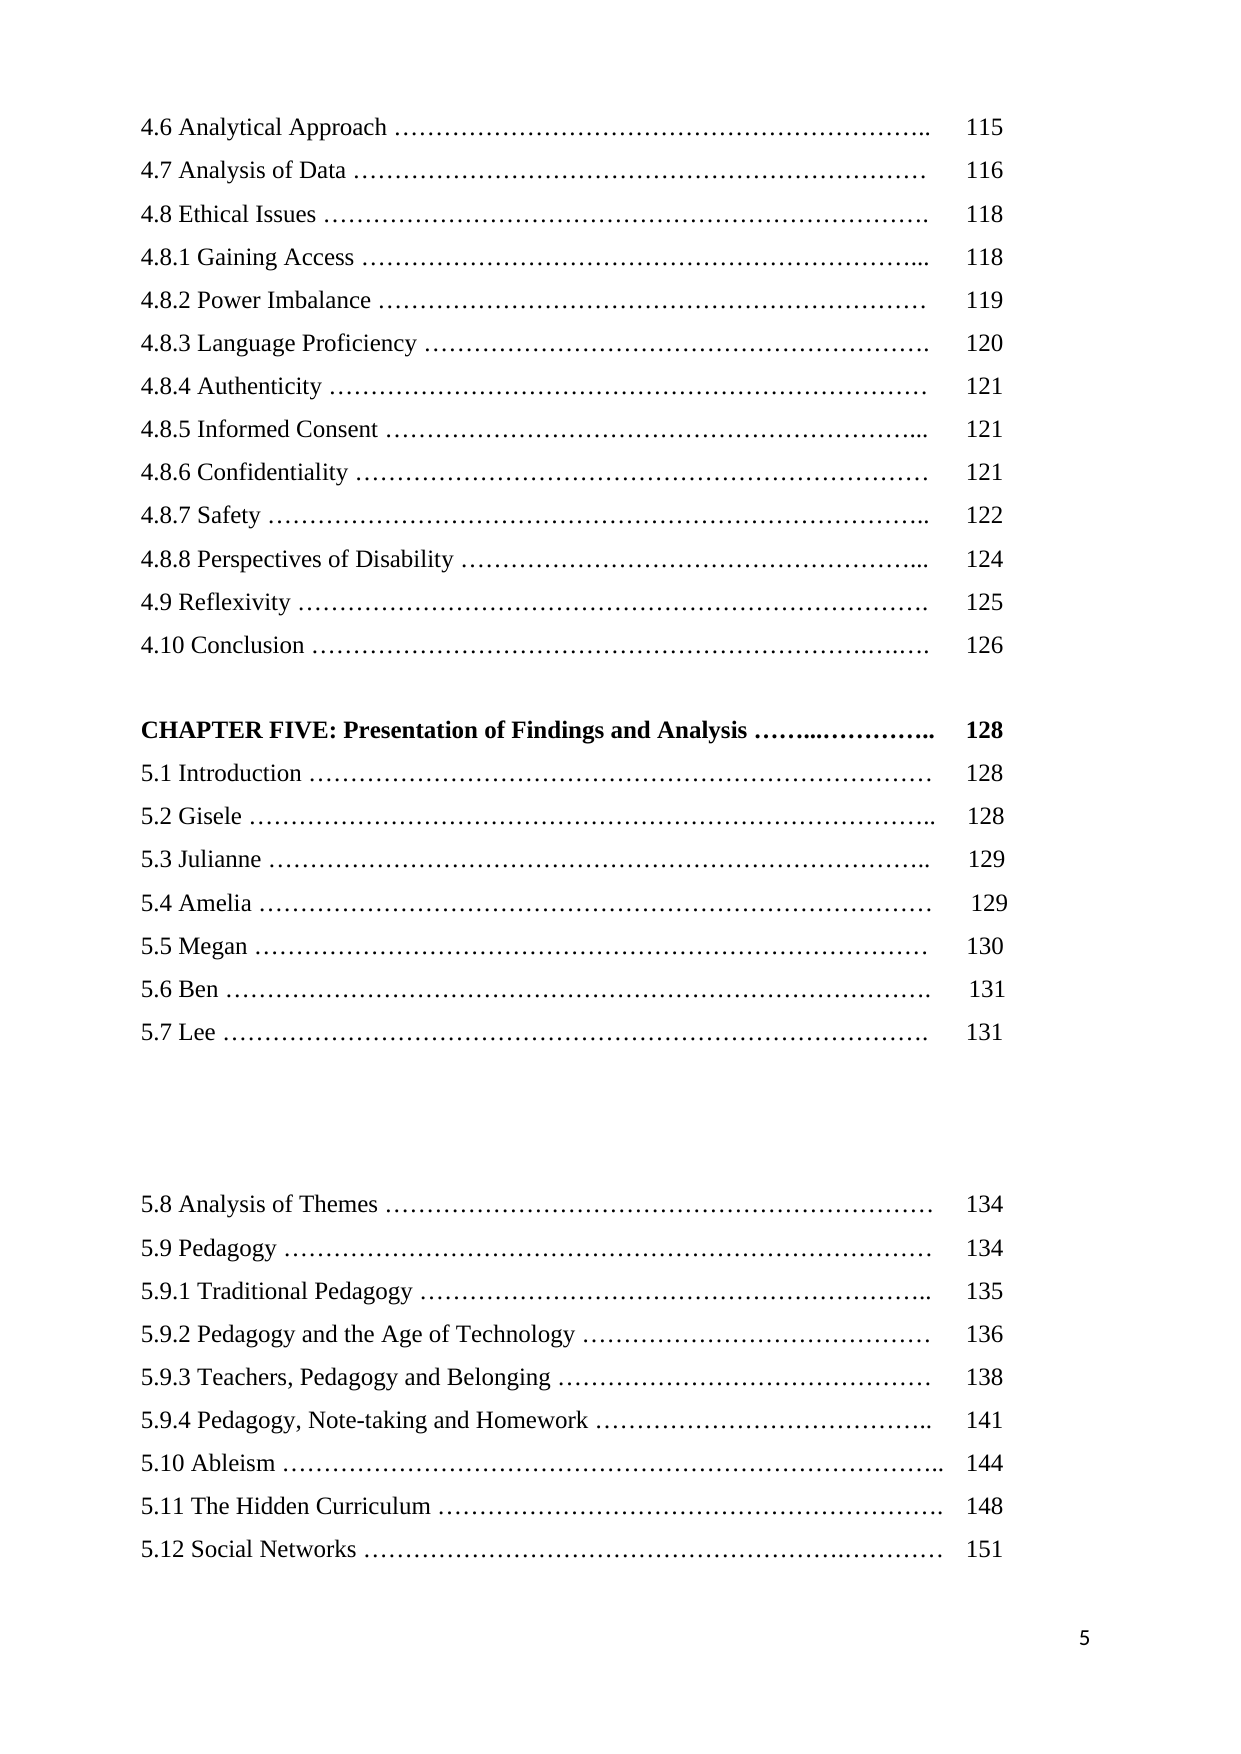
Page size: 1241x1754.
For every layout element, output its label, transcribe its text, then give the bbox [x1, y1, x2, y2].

text 5.12 Social Networks ………………………………………………….………… 151 [141, 1534, 1090, 1563]
text 5.6 Ben …………………………………………………………………………. 131 [141, 974, 1043, 1003]
text 5.2 Gisele ……………………………………………………………………….. 128 [141, 801, 1043, 830]
text 5.10 Ableism …………………………………………………………………….. 144 [141, 1448, 1090, 1477]
text 4.8.3 Language Proficiency ……………………………………………………. 120 [141, 328, 1053, 357]
text 5.9.1 Traditional Pedagogy …………………………………………………….. 135 [141, 1276, 1090, 1304]
text 5.8 Analysis of Themes ………………………………………………………… 134 [141, 1189, 1090, 1218]
text CHAPTER FIVE: Presentation of Findings and Analysis ……...………….. 128 [141, 715, 1090, 744]
text 5.1 Introduction ………………………………………………………………… 128 [141, 758, 1043, 787]
text 4.8.5 Informed Consent ………………………………………………………... 121 [141, 414, 1053, 443]
text 4.8.2 Power Imbalance ………………………………………………………… 119 [141, 285, 1053, 314]
text 4.8.1 Gaining Access …………………………………………………………... 118 [141, 242, 1053, 271]
text 4.8.8 Perspectives of Disability ………………………………………………... 124 [141, 544, 1053, 572]
text 5.9.3 Teachers, Pedagogy and Belonging ……………………………………… 138 [141, 1362, 1090, 1391]
text 5.7 Lee …………………………………………………………………………. 131 [141, 1017, 1043, 1175]
text 5.9.4 Pedagogy, Note-taking and Homework ………………………………….. 141 [141, 1405, 1090, 1434]
text 4.8 Ethical Issues ………………………………………………………………. 118 [141, 199, 1053, 227]
text 5.9.2 Pedagogy and the Age of Technology …………………………………… 136 [141, 1319, 1090, 1348]
text 4.10 Conclusion ………………………………………………………….….…. 126 [141, 630, 1071, 659]
text 4.6 Analytical Approach ……………………………………………………….. 115 4.7 Analysis of Data …………………………………………………………… 116 [141, 112, 1090, 184]
text 4.8.7 Safety …………………………………………………………………….. 122 [141, 501, 1053, 529]
text 5.11 The Hidden Curriculum ……………………………………………………. 148 [141, 1491, 1090, 1520]
text 4.9 Reflexivity …………………………………………………………………. 125 [141, 587, 1024, 616]
text 5.4 Amelia ……………………………………………………………………… 129 [141, 888, 1043, 916]
text 4.8.4 Authenticity ……………………………………………………………… 121 [141, 371, 1053, 400]
text 5.5 Megan ……………………………………………………………………… 130 [141, 931, 1043, 959]
text 5.9 Pedagogy …………………………………………………………………… 134 [141, 1233, 1090, 1261]
text 4.8.6 Confidentiality …………………………………………………………… 121 [141, 457, 1053, 486]
text 5.3 Julianne …………………………………………………………………….. 129 [141, 844, 1043, 873]
